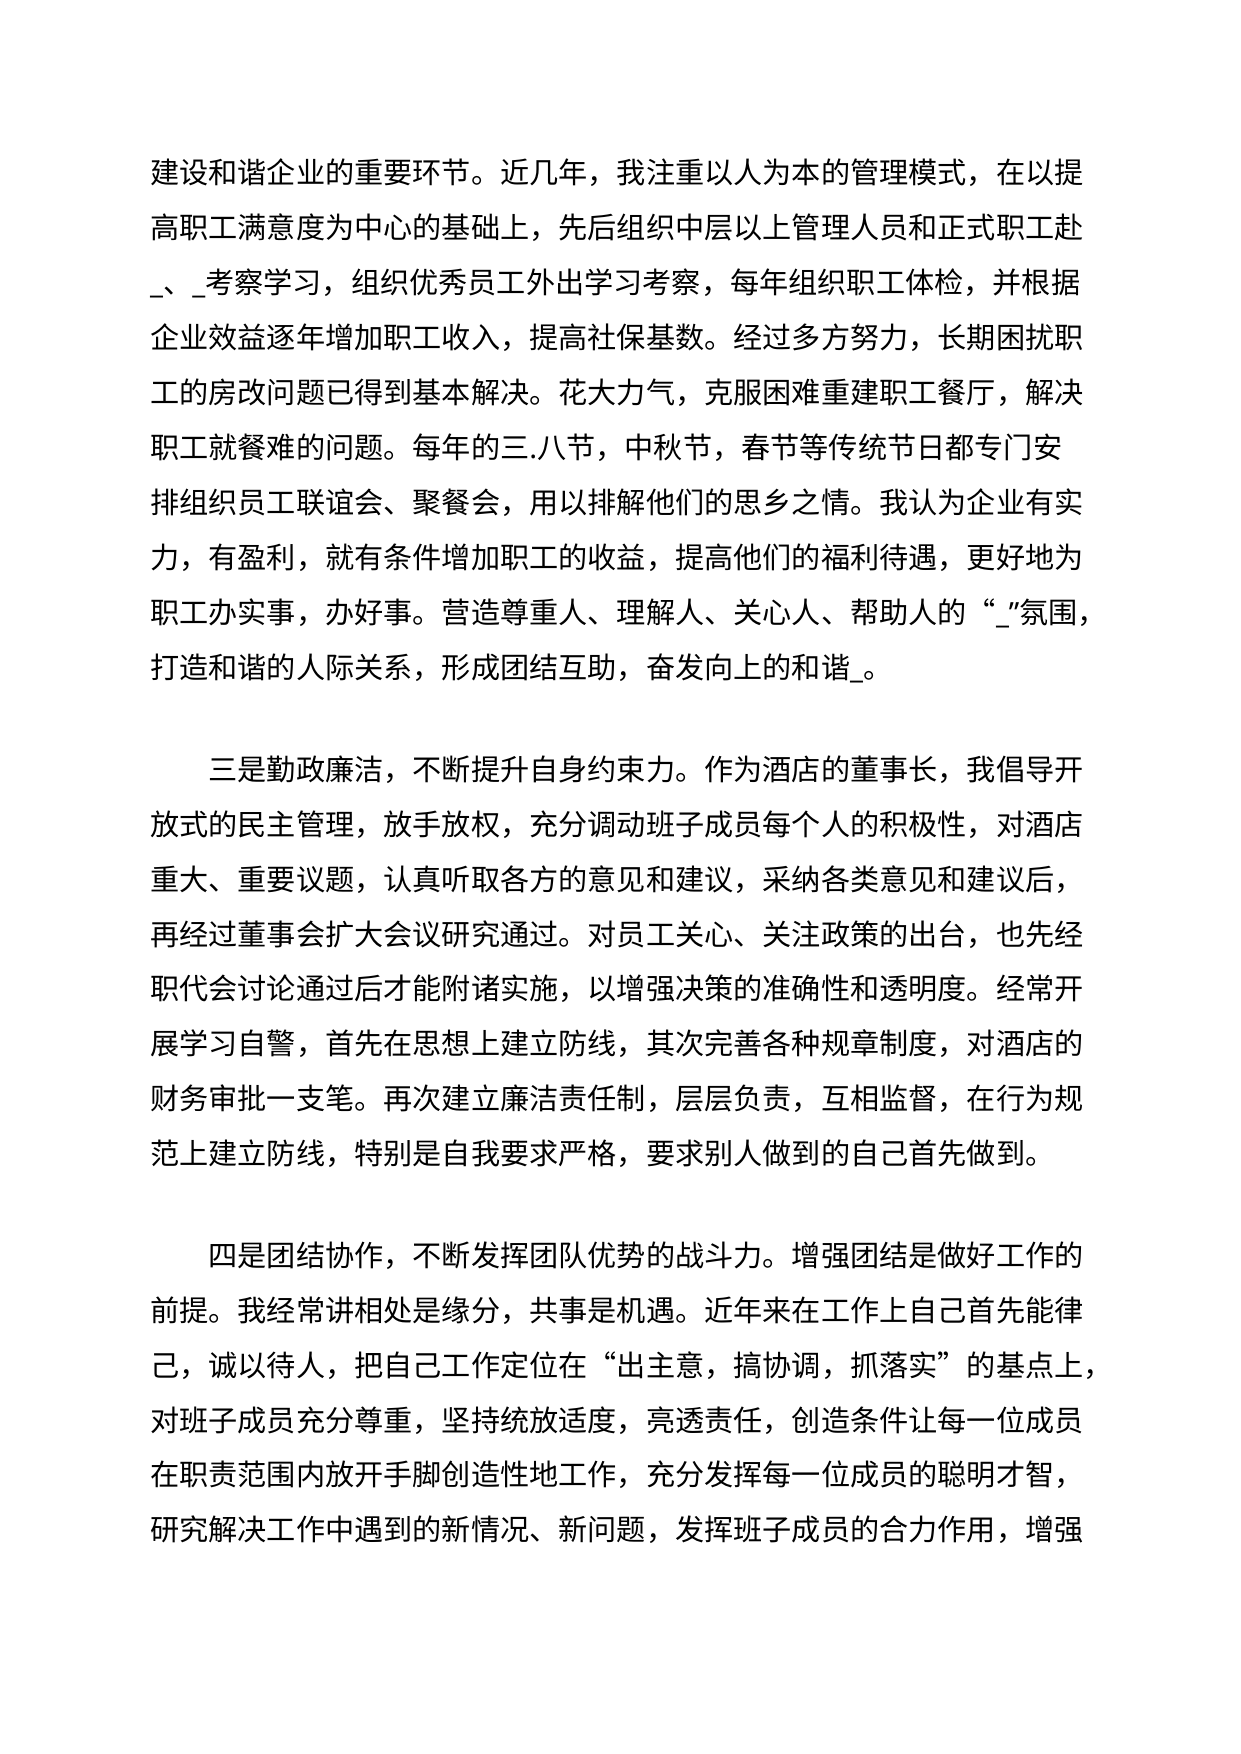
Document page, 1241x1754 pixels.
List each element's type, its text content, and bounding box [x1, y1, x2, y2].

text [150, 150, 1090, 687]
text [150, 1232, 1090, 1549]
text 三是勤政廉洁，不断提升自身约束力。作为酒店的董事长，我倡导开放式的民主管理，放手放权，充分调动班子成员每个人的积极性，对酒店重大、重要议题，认真听取各方的意见和建议，采纳各类意见和建议后，再经过董事会扩大会议研究通过。对员工关心、关注政策的出台，也先经职代会讨论通过后才能附诸实施，以增强决策的准确性和透明度。经常开展学习自警，首先在思想上建立防线，其次完善各种规章制度，对酒店的财务审批一支笔。再次建立廉洁责任制，层层负责，互相监督，在行为规范上建立防线，特别是自我要求严格，要求别人做到的自己首先做到。 [150, 746, 1090, 1173]
